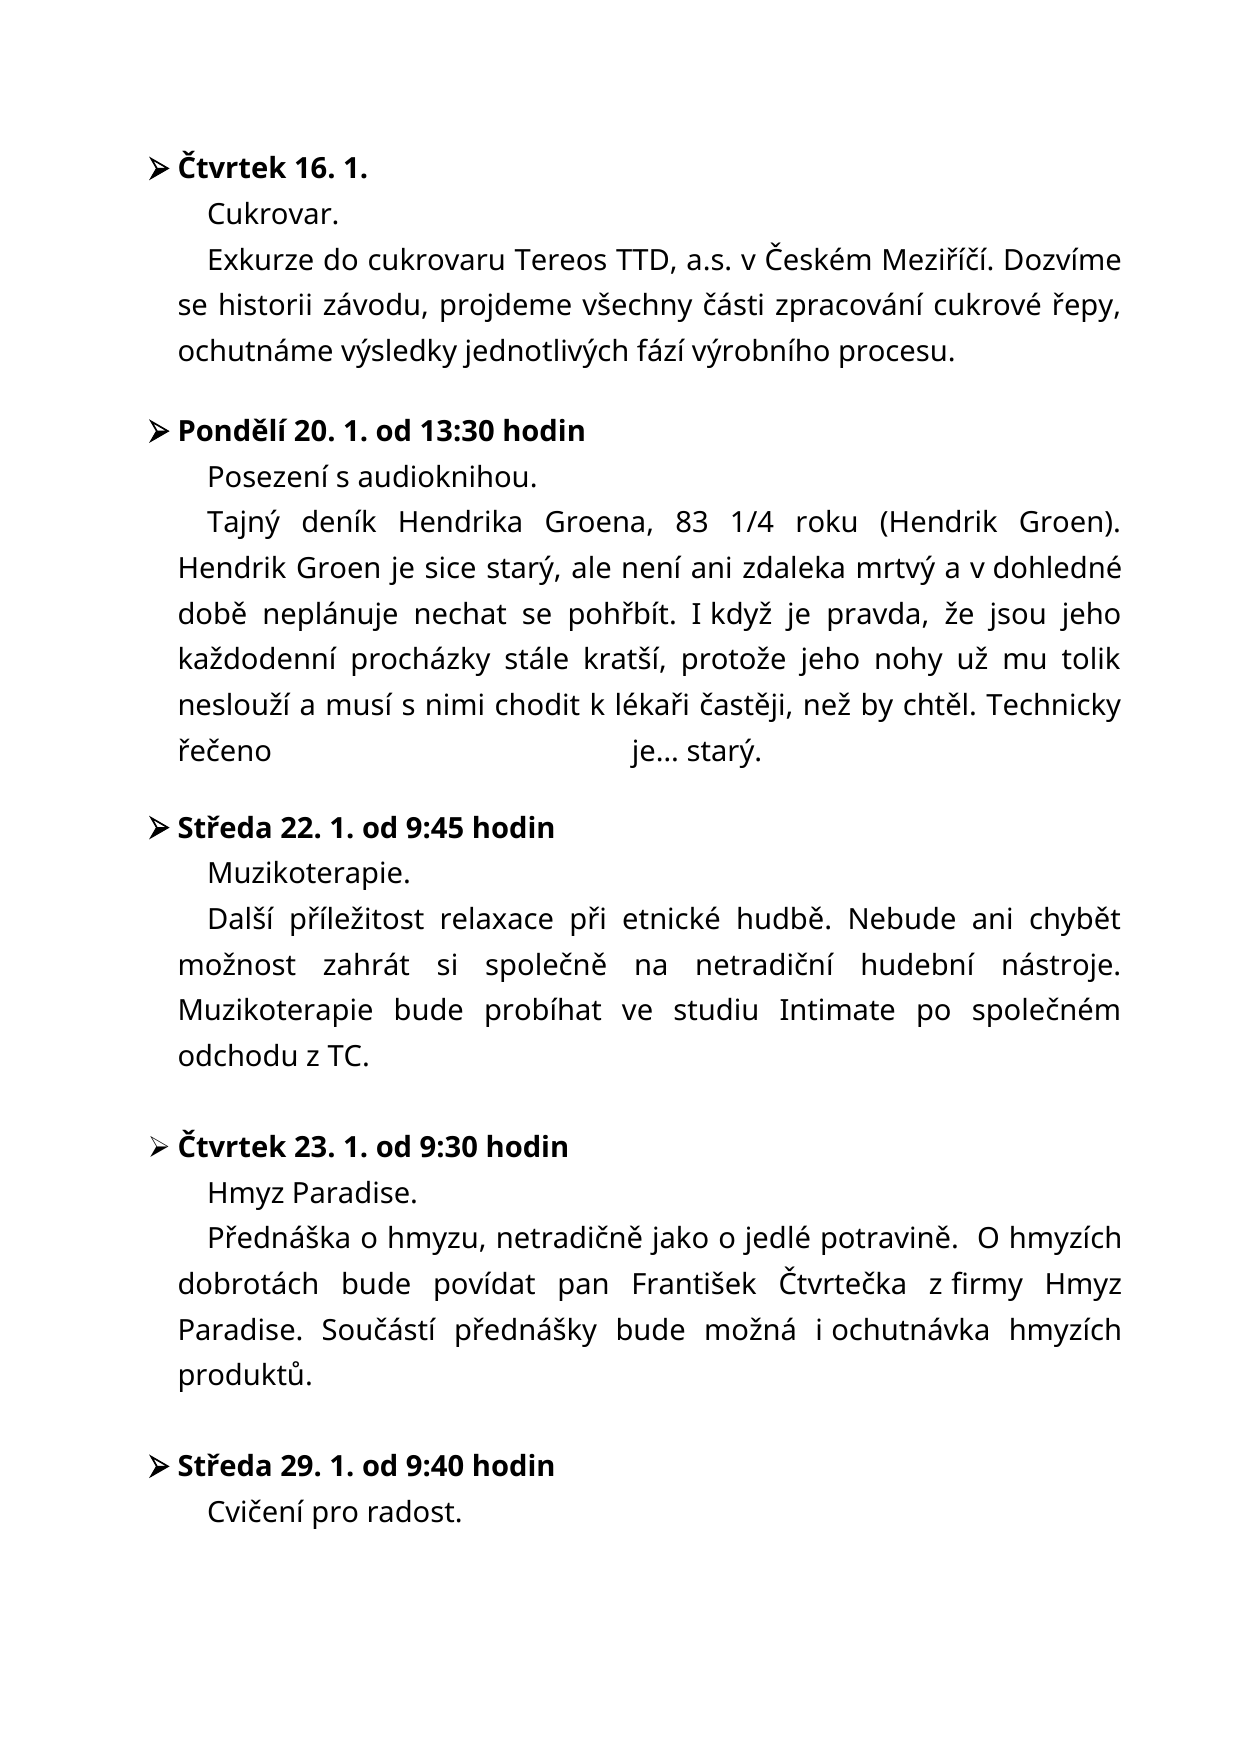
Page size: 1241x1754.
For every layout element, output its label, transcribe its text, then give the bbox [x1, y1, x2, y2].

text Hmyz Paradise. [207, 1172, 1122, 1212]
list Čtvrtek 16. 1. [148, 148, 1122, 187]
text Cukrovar. [192, 193, 1122, 233]
list Středa 29. 1. od 9:40 hodin [148, 1446, 1122, 1485]
text Přednáška o hmyzu, netradičně jako o jedlé potravině. O hmyzích dobrotách bude povídat pan František Čtvrtečka z firmy Hmyz Paradise. Součástí přednášky bude možná i ochutnávka hmyzích produktů. [177, 1217, 1122, 1394]
text Exkurze do cukrovaru Tereos TTD, a.s. v Českém Meziříčí. Dozvíme se historii závodu, projdeme všechny části zpracování cukrové řepy, ochutnáme výsledky jednotlivých fází výrobního procesu. [177, 239, 1122, 370]
text Muzikoterapie. [177, 852, 1122, 892]
list Pondělí 20. 1. od 13:30 hodin [148, 411, 1122, 450]
text Cvičení pro radost. [207, 1491, 1122, 1531]
text Tajný deník Hendrika Groena, 83 1/4 roku (Hendrik Groen). Hendrik Groen je sice starý, ale není ani zdaleka mrtvý a v dohledné době neplánuje nechat se pohřbít. I když je pravda, že jsou jeho každodenní procházky stále kratší, protože jeho nohy už mu tolik neslouží a musí s nimi chodit k lékaři častěji, než by chtěl. Technicky řečeno je… starý. [177, 502, 1122, 803]
text Posezení s audioknihou. [207, 456, 1122, 496]
list Čtvrtek 23. 1. od 9:30 hodin [148, 1126, 1122, 1166]
list Středa 22. 1. od 9:45 hodin [148, 807, 1122, 847]
text Další příležitost relaxace při etnické hudbě. Nebude ani chybět možnost zahrát si společně na netradiční hudební nástroje. Muzikoterapie bude probíhat ve studiu Intimate po společném odchodu z TC. [177, 898, 1122, 1075]
